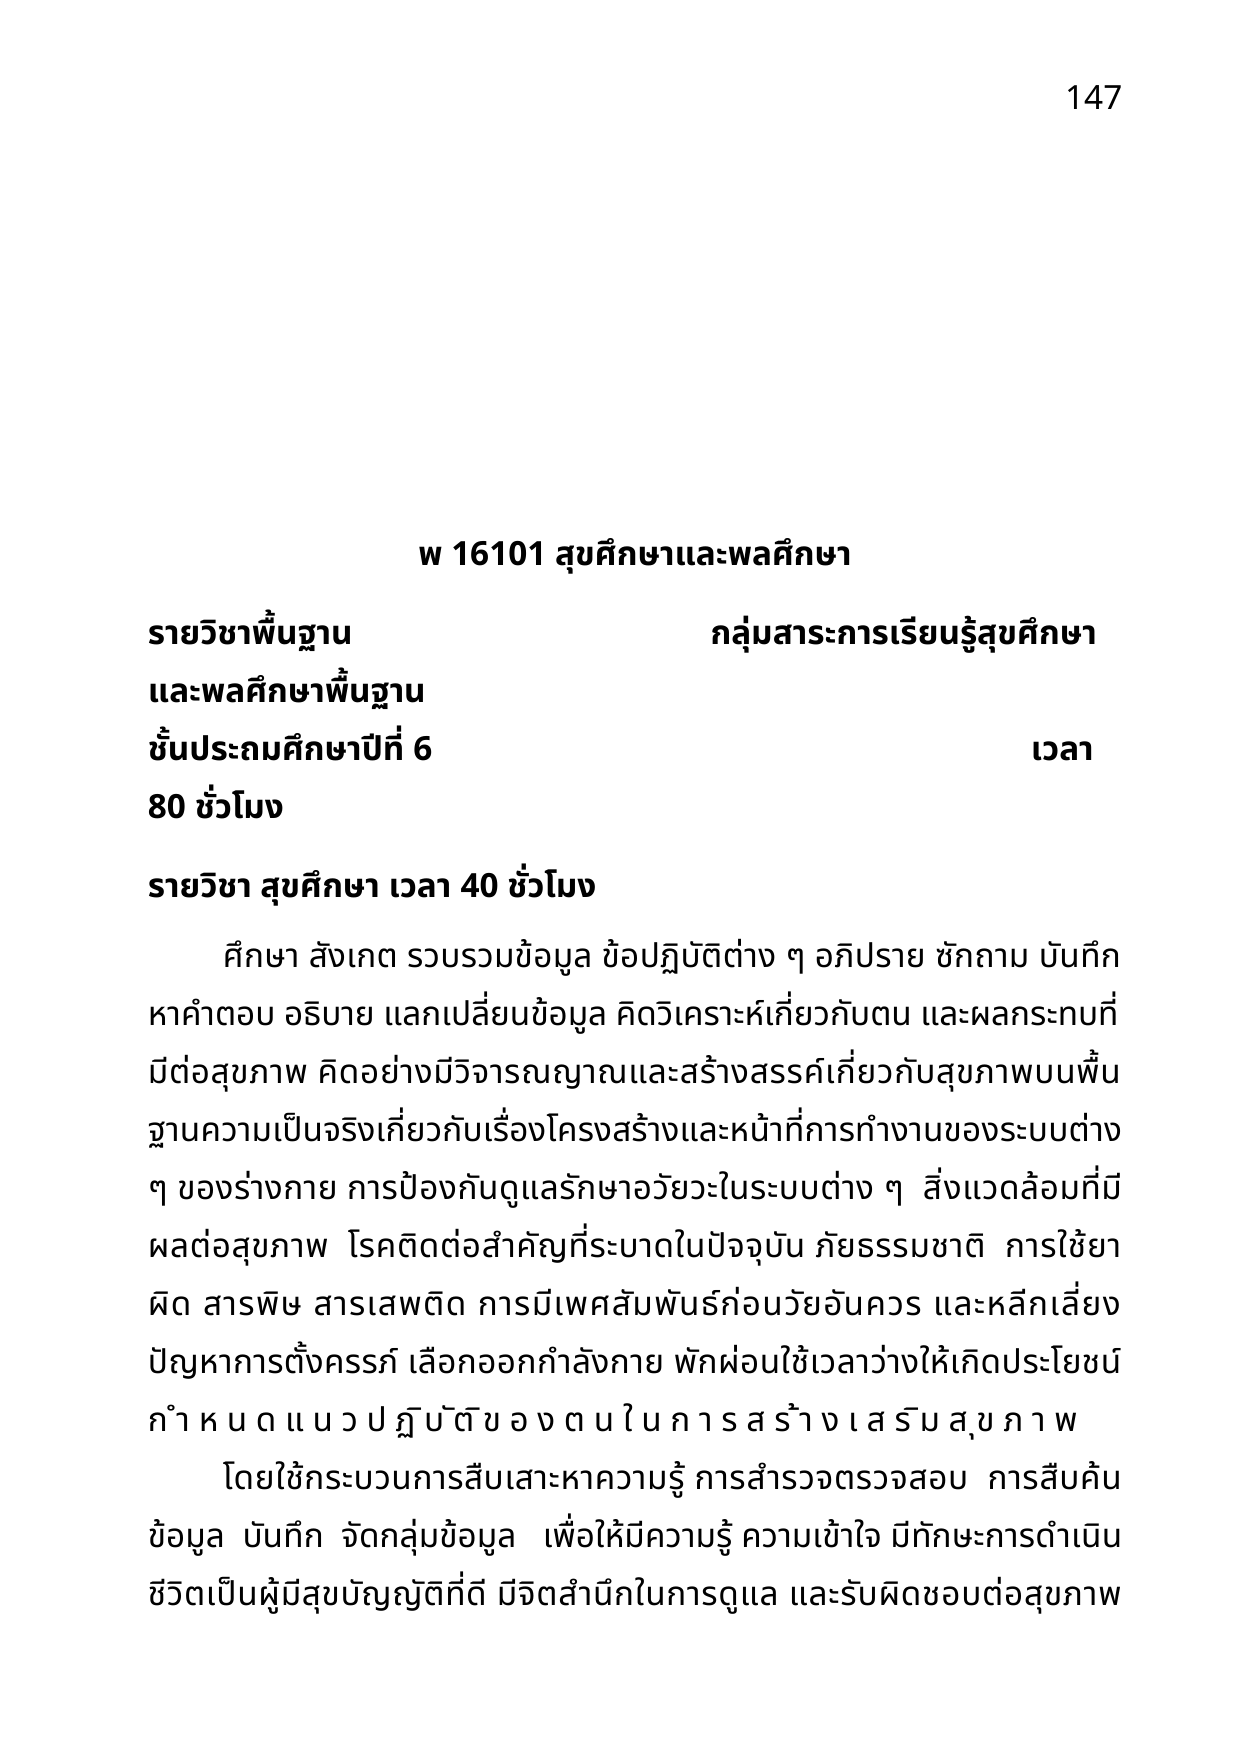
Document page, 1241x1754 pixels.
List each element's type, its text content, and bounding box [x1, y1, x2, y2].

text รายวิชา สุขศึกษา เวลา 40 ชั่วโมง [148, 862, 1122, 912]
text รายวิชาพื้นฐาน กลุ่มสาระการเรียนรู้สุขศึกษา และพลศึกษาพื้นฐาน [148, 609, 1122, 717]
text พ 16101 สุขศึกษาและพลศึกษา [148, 530, 1122, 580]
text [148, 932, 1122, 1620]
text ชั้นประถมศึกษาปีที่ 6 เวลา 80 ชั่วโมง [148, 724, 1122, 833]
